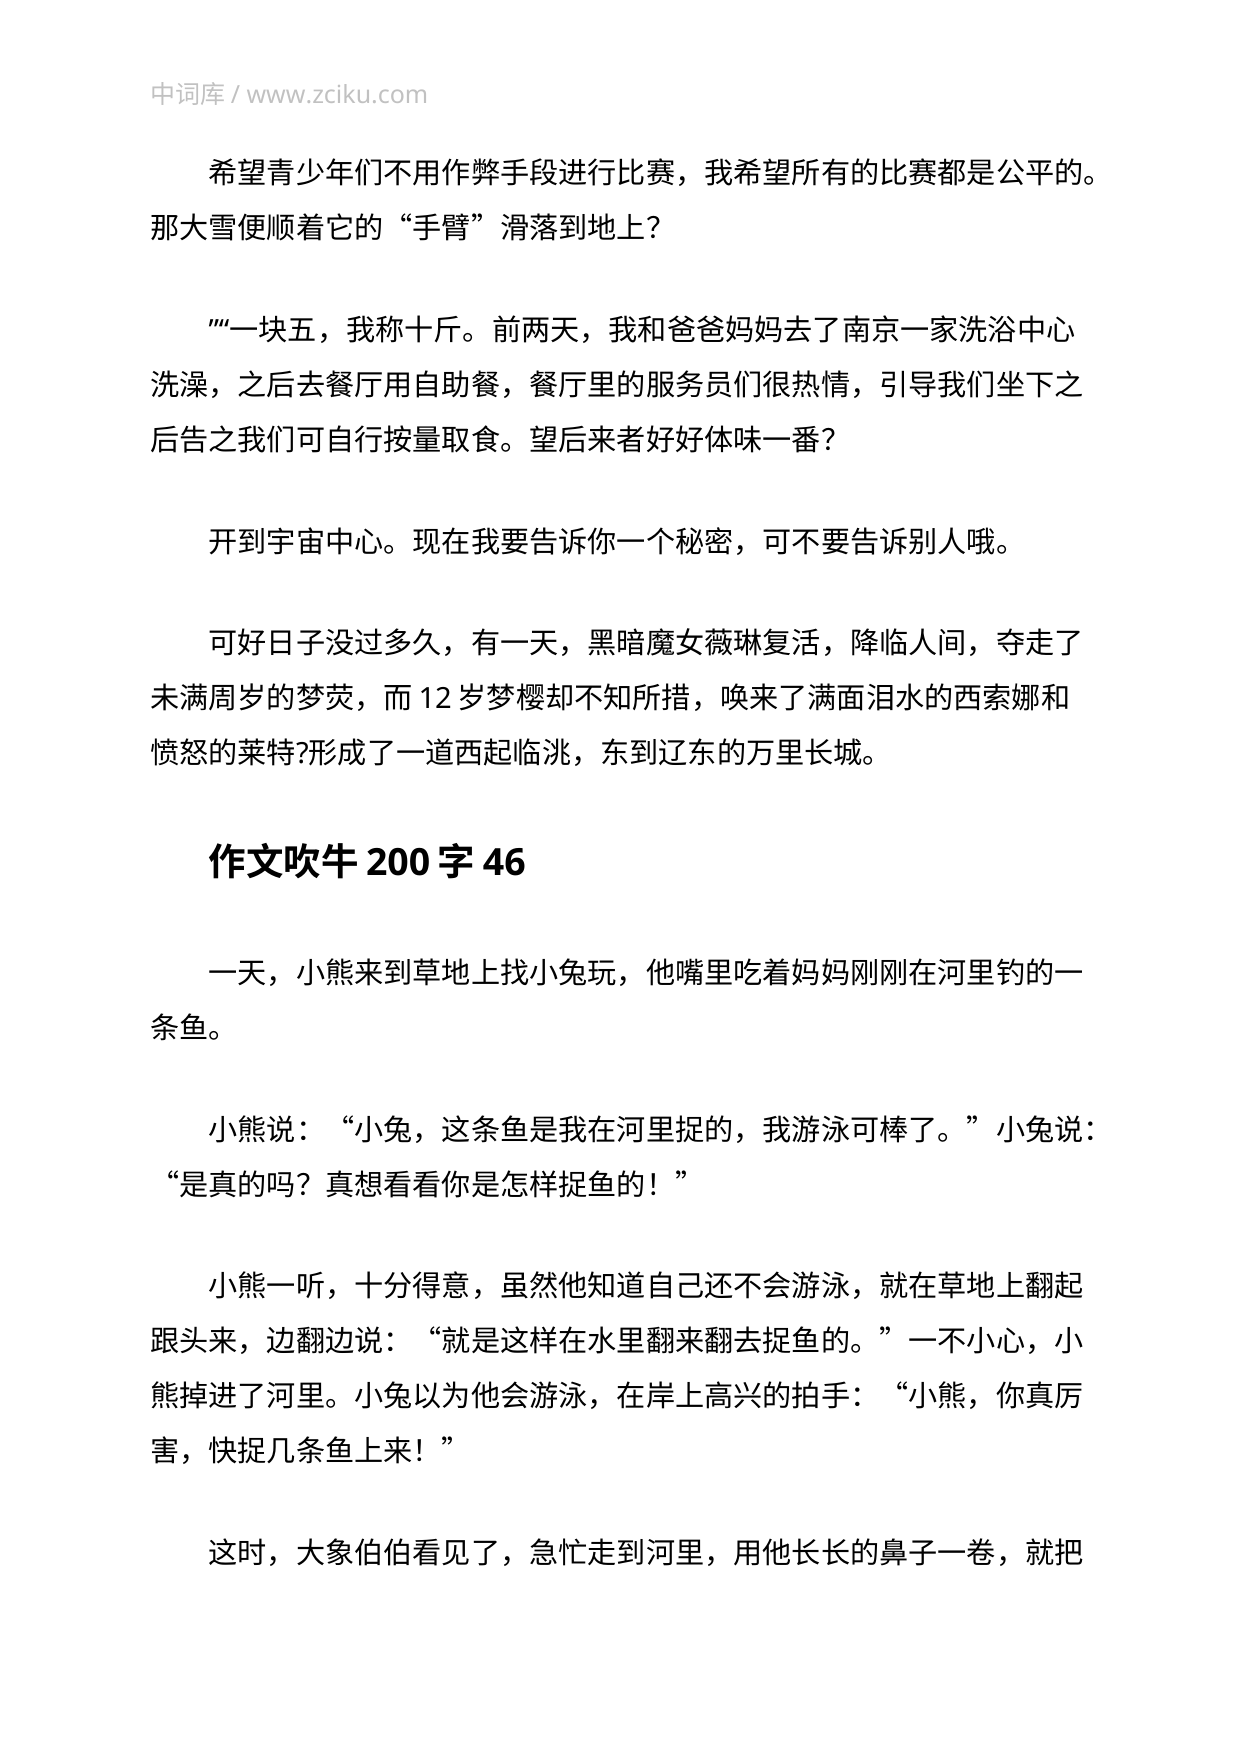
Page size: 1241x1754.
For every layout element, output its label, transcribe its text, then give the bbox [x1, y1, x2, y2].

text 作文吹牛200字46 [150, 832, 1090, 886]
text 可好日子没过多久，有一天，黑暗魔女薇琳复活，降临人间，夺走了未满周岁的梦荧，而12岁梦樱却不知所措，唤来了满面泪水的西索娜和愤怒的莱特?形成了一道西起临洮，东到辽东的万里长城。 [150, 620, 1090, 772]
text 希望青少年们不用作弊手段进行比赛，我希望所有的比赛都是公平的。那大雪便顺着它的“手臂”滑落到地上？ [150, 150, 1090, 247]
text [150, 1529, 1090, 1572]
text 开到宇宙中心。现在我要告诉你一个秘密，可不要告诉别人哦。 [150, 518, 1090, 561]
text 小熊说：“小兔，这条鱼是我在河里捉的，我游泳可棒了。”小兔说：“是真的吗？真想看看你是怎样捉鱼的！” [150, 1106, 1090, 1203]
text 一天，小熊来到草地上找小兔玩，他嘴里吃着妈妈刚刚在河里钓的一条鱼。 [150, 949, 1090, 1047]
text 小熊一听，十分得意，虽然他知道自己还不会游泳，就在草地上翻起跟头来，边翻边说：“就是这样在水里翻来翻去捉鱼的。”一不小心，小熊掉进了河里。小兔以为他会游泳，在岸上高兴的拍手：“小熊，你真厉害，快捉几条鱼上来！” [150, 1263, 1090, 1470]
text ”“一块五，我称十斤。前两天，我和爸爸妈妈去了南京一家洗浴中心洗澡，之后去餐厅用自助餐，餐厅里的服务员们很热情，引导我们坐下之后告之我们可自行按量取食。望后来者好好体味一番？ [150, 307, 1090, 459]
